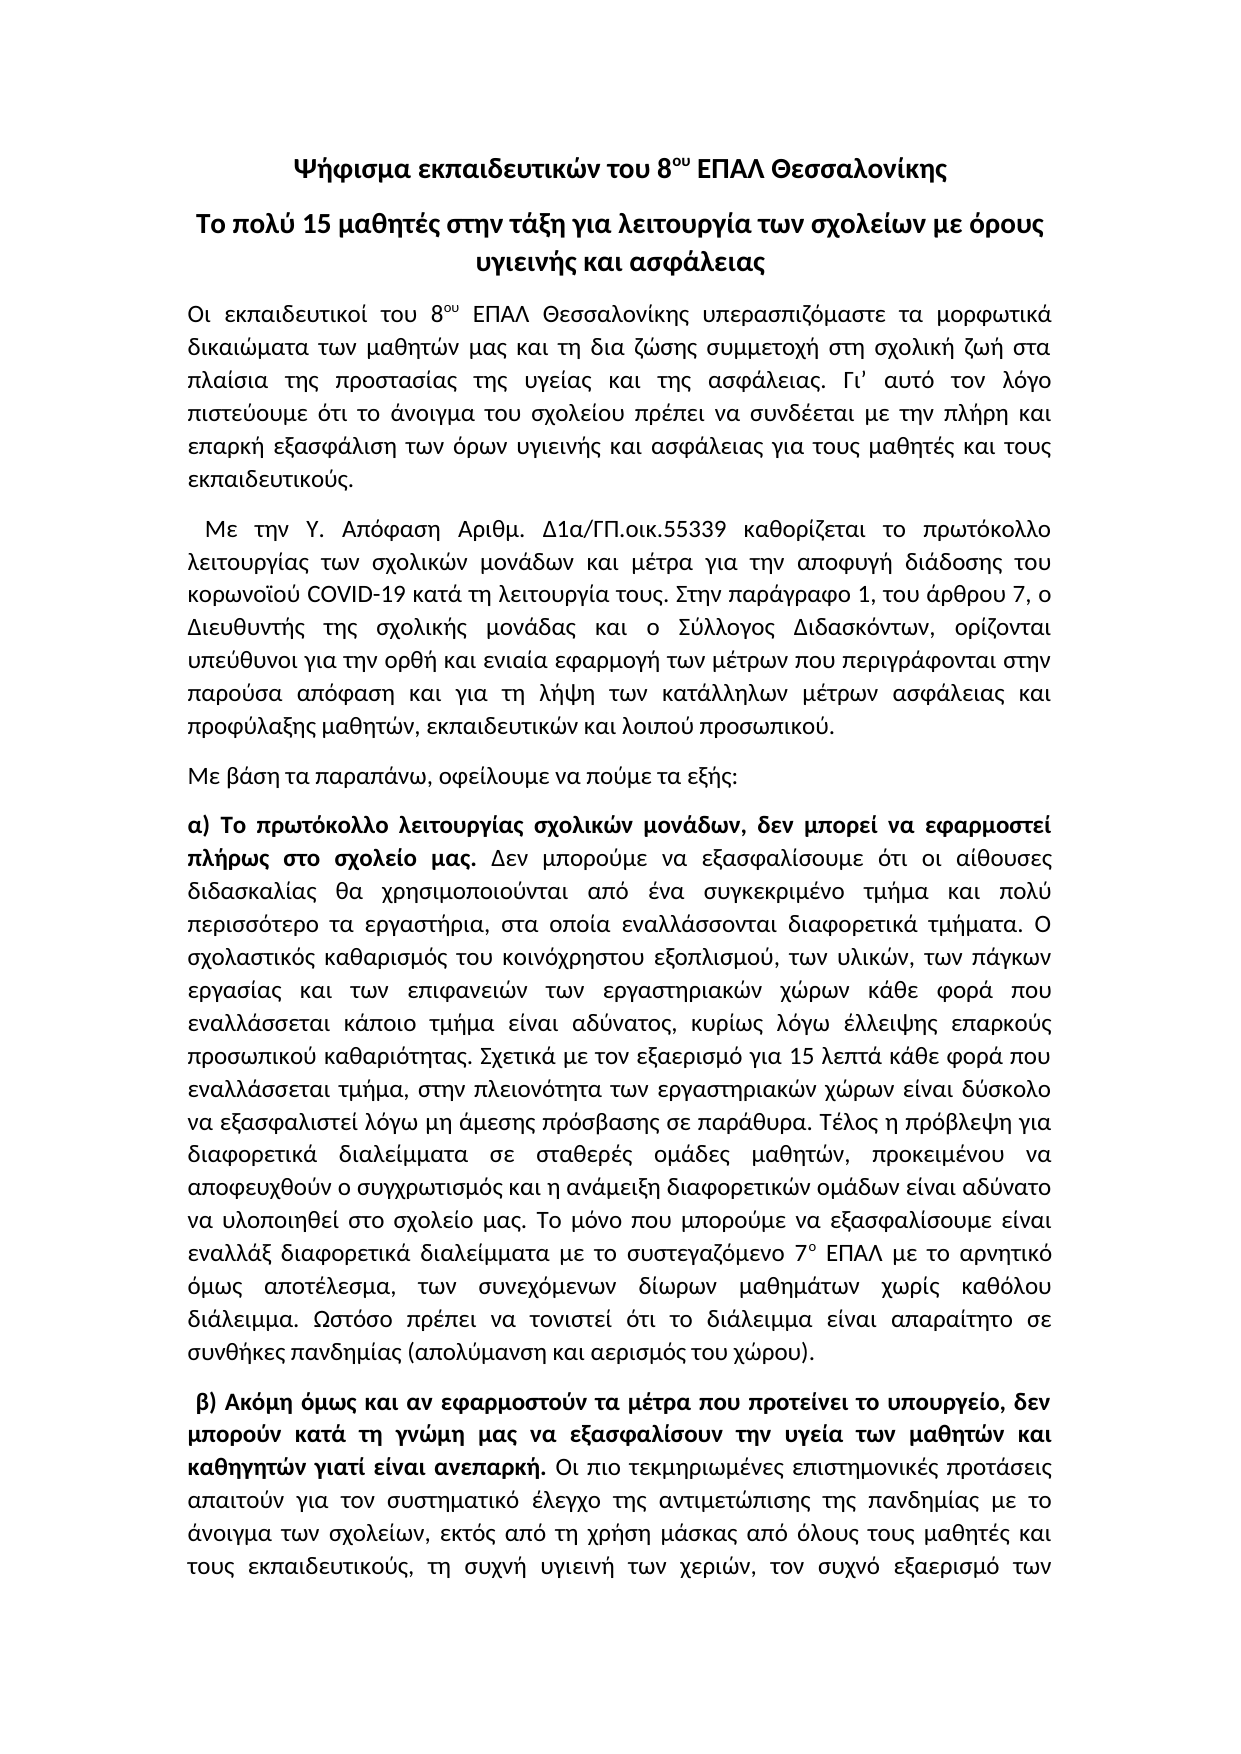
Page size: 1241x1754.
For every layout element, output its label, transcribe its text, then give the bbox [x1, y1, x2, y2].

text Με την Υ. Απόφαση Αριθμ. Δ1α/ΓΠ.οικ.55339 καθορίζεται το πρωτόκολλο λειτουργίας των σχολικών μονάδων και μέτρα για την αποφυγή διάδοσης του κορωνοϊού COVID-19 κατά τη λειτουργία τους. Στην παράγραφο 1, του άρθρου 7, ο Διευθυντής της σχολικής μονάδας και ο Σύλλογος Διδασκόντων, ορίζονται υπεύθυνοι για την ορθή και ενιαία εφαρμογή των μέτρων που περιγράφονται στην παρούσα απόφαση και για τη λήψη των κατάλληλων μέτρων ασφάλειας και προφύλαξης μαθητών, εκπαιδευτικών και λοιπού προσωπικού. [187, 513, 1053, 741]
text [187, 1386, 1053, 1581]
text Οι εκπαιδευτικοί του 8ου ΕΠΑΛ Θεσσαλονίκης υπερασπιζόμαστε τα μορφωτικά δικαιώματα των μαθητών μας και τη δια ζώσης συμμετοχή στη σχολική ζωή στα πλαίσια της προστασίας της υγείας και της ασφάλειας. Γι’ αυτό τον λόγο πιστεύουμε ότι το άνοιγμα του σχολείου πρέπει να συνδέεται με την πλήρη και επαρκή εξασφάλιση των όρων υγιεινής και ασφάλειας για τους μαθητές και τους εκπαιδευτικούς. [187, 299, 1053, 494]
text Ψήφισμα εκπαιδευτικών του 8ου ΕΠΑΛ Θεσσαλονίκης [187, 150, 1053, 186]
text Το πολύ 15 μαθητές στην τάξη για λειτουργία των σχολείων με όρους υγιεινής και ασφάλειας [187, 205, 1053, 279]
text Με βάση τα παραπάνω, οφείλουμε να πούμε τα εξής: [187, 760, 1053, 790]
text α) Το πρωτόκολλο λειτουργίας σχολικών μονάδων, δεν μπορεί να εφαρμοστεί πλήρως στο σχολείο μας. Δεν μπορούμε να εξασφαλίσουμε ότι οι αίθουσες διδασκαλίας θα χρησιμοποιούνται από ένα συγκεκριμένο τμήμα και πολύ περισσότερο τα εργαστήρια, στα οποία εναλλάσσονται διαφορετικά τμήματα. Ο σχολαστικός καθαρισμός του κοινόχρηστου εξοπλισμού, των υλικών, των πάγκων εργασίας και των επιφανειών των εργαστηριακών χώρων κάθε φορά που εναλλάσσεται κάποιο τμήμα είναι αδύνατος, κυρίως λόγω έλλειψης επαρκούς προσωπικού καθαριότητας. Σχετικά με τον εξαερισμό για 15 λεπτά κάθε φορά που εναλλάσσεται τμήμα, στην πλειονότητα των εργαστηριακών χώρων είναι δύσκολο να εξασφαλιστεί λόγω μη άμεσης πρόσβασης σε παράθυρα. Τέλος η πρόβλεψη για διαφορετικά διαλείμματα σε σταθερές ομάδες μαθητών, προκειμένου να αποφευχθούν ο συγχρωτισμός και η ανάμειξη διαφορετικών ομάδων είναι αδύνατο να υλοποιηθεί στο σχολείο μας. Το μόνο που μπορούμε να εξασφαλίσουμε είναι εναλλάξ διαφορετικά διαλείμματα με το συστεγαζόμενο 7ο ΕΠΑΛ με το αρνητικό όμως αποτέλεσμα, των συνεχόμενων δίωρων μαθημάτων χωρίς καθόλου διάλειμμα. Ωστόσο πρέπει να τονιστεί ότι το διάλειμμα είναι απαραίτητο σε συνθήκες πανδημίας (απολύμανση και αερισμός του χώρου). [187, 809, 1053, 1367]
